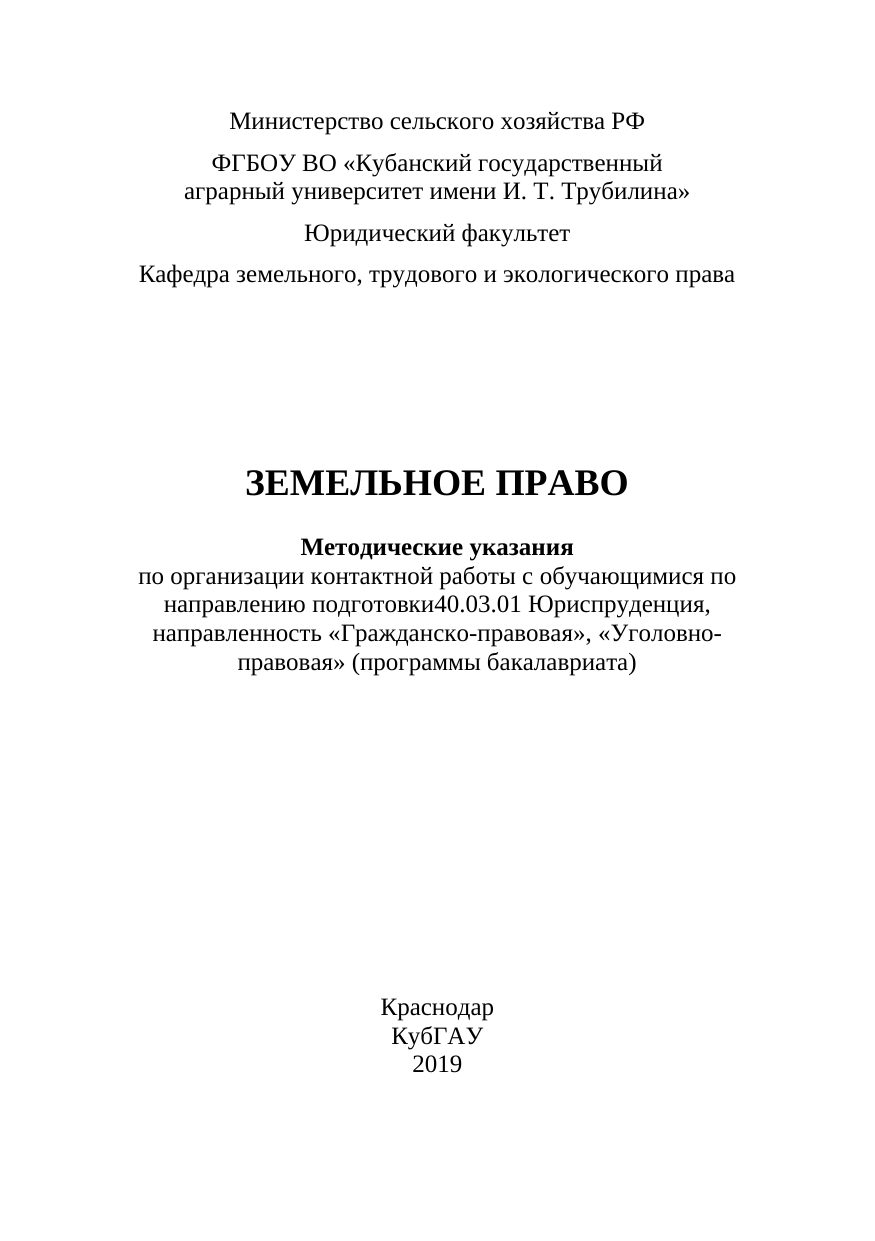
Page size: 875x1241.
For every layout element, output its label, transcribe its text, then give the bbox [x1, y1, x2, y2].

text Министерство сельского хозяйства РФ [100, 106, 774, 135]
text Кафедра земельного, трудового и экологического права [100, 259, 774, 288]
text Методические указания [100, 532, 774, 561]
text Юридический факультет [100, 218, 774, 246]
text КубГАУ [100, 1021, 774, 1049]
text ФГБОУ ВО «Кубанский государственный аграрный университет имени И. Т. Трубилина» [100, 148, 774, 205]
text 2019 [100, 1049, 774, 1078]
text Краснодар [100, 992, 774, 1021]
text ЗЕМЕЛЬНОЕ ПРАВО [100, 460, 774, 503]
text по организации контактной работы с обучающимися по направлению подготовки40.03.01 Юриспруденция, направленность «Гражданско-правовая», «Уголовно-правовая» (программы бакалавриата) [100, 561, 774, 676]
